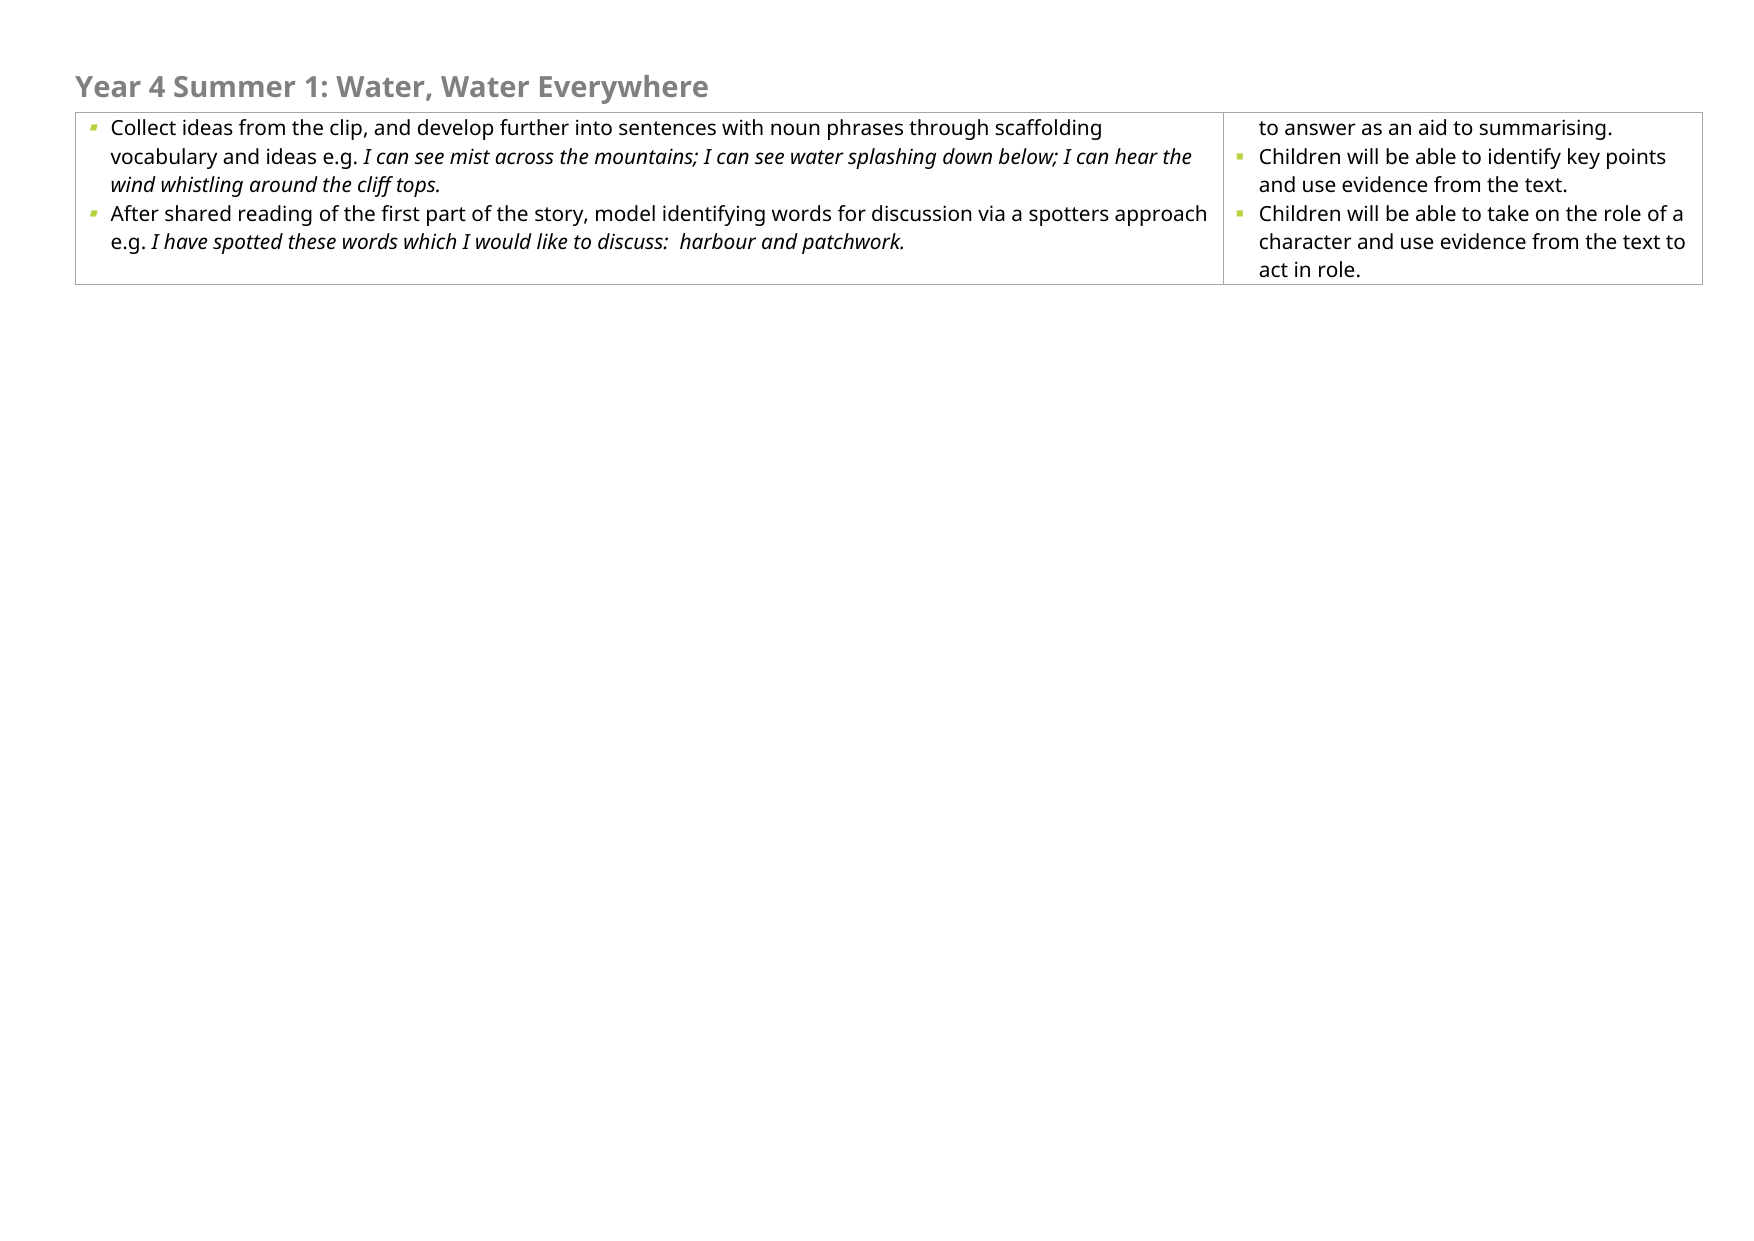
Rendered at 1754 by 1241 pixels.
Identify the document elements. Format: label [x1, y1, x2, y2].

table_cell [76, 113, 1223, 284]
table_cell [1224, 113, 1702, 284]
